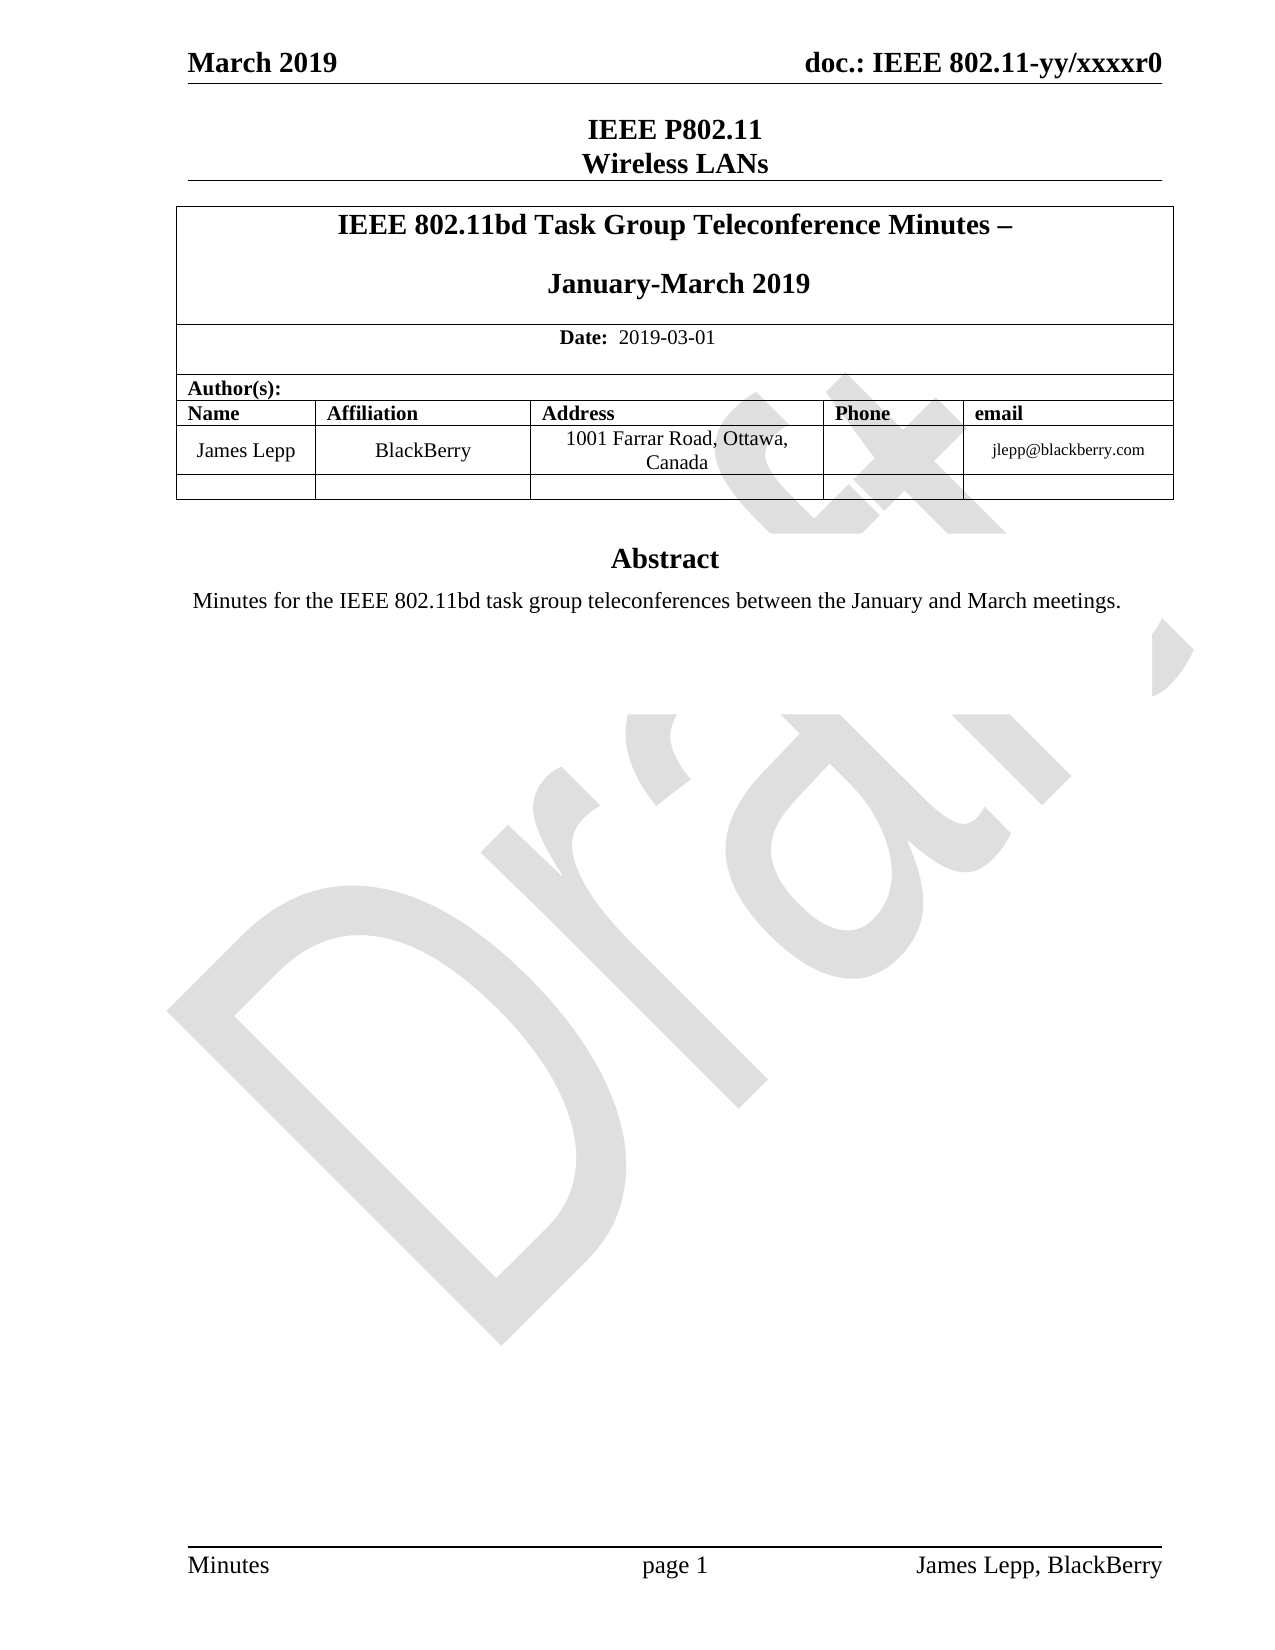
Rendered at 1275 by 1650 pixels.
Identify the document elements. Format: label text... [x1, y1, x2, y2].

table_cell Phone [824, 401, 963, 424]
table_cell [824, 426, 963, 474]
table_cell [316, 475, 530, 499]
table_cell email [964, 401, 1173, 424]
table_cell Date: 2019-03-01 [177, 325, 1173, 374]
table_header IEEE 802.11bd Task Group Teleconference Minutes – January-March 2019 [177, 207, 1173, 324]
table_cell jlepp@blackberry.com [964, 426, 1173, 474]
table_cell Author(s): [177, 375, 1173, 399]
text IEEE P802.11 Wireless LANs [187, 112, 1162, 181]
table_cell Address [531, 401, 823, 424]
table_cell Name [177, 401, 315, 424]
table_cell Affiliation [316, 401, 530, 424]
table_cell [824, 475, 963, 499]
table_cell James Lepp [177, 426, 315, 474]
table_cell [964, 475, 1173, 499]
table_cell [177, 475, 315, 499]
table_cell BlackBerry [316, 426, 530, 474]
table_cell 1001 Farrar Road, Ottawa, Canada [531, 426, 823, 474]
table_cell [531, 475, 823, 499]
